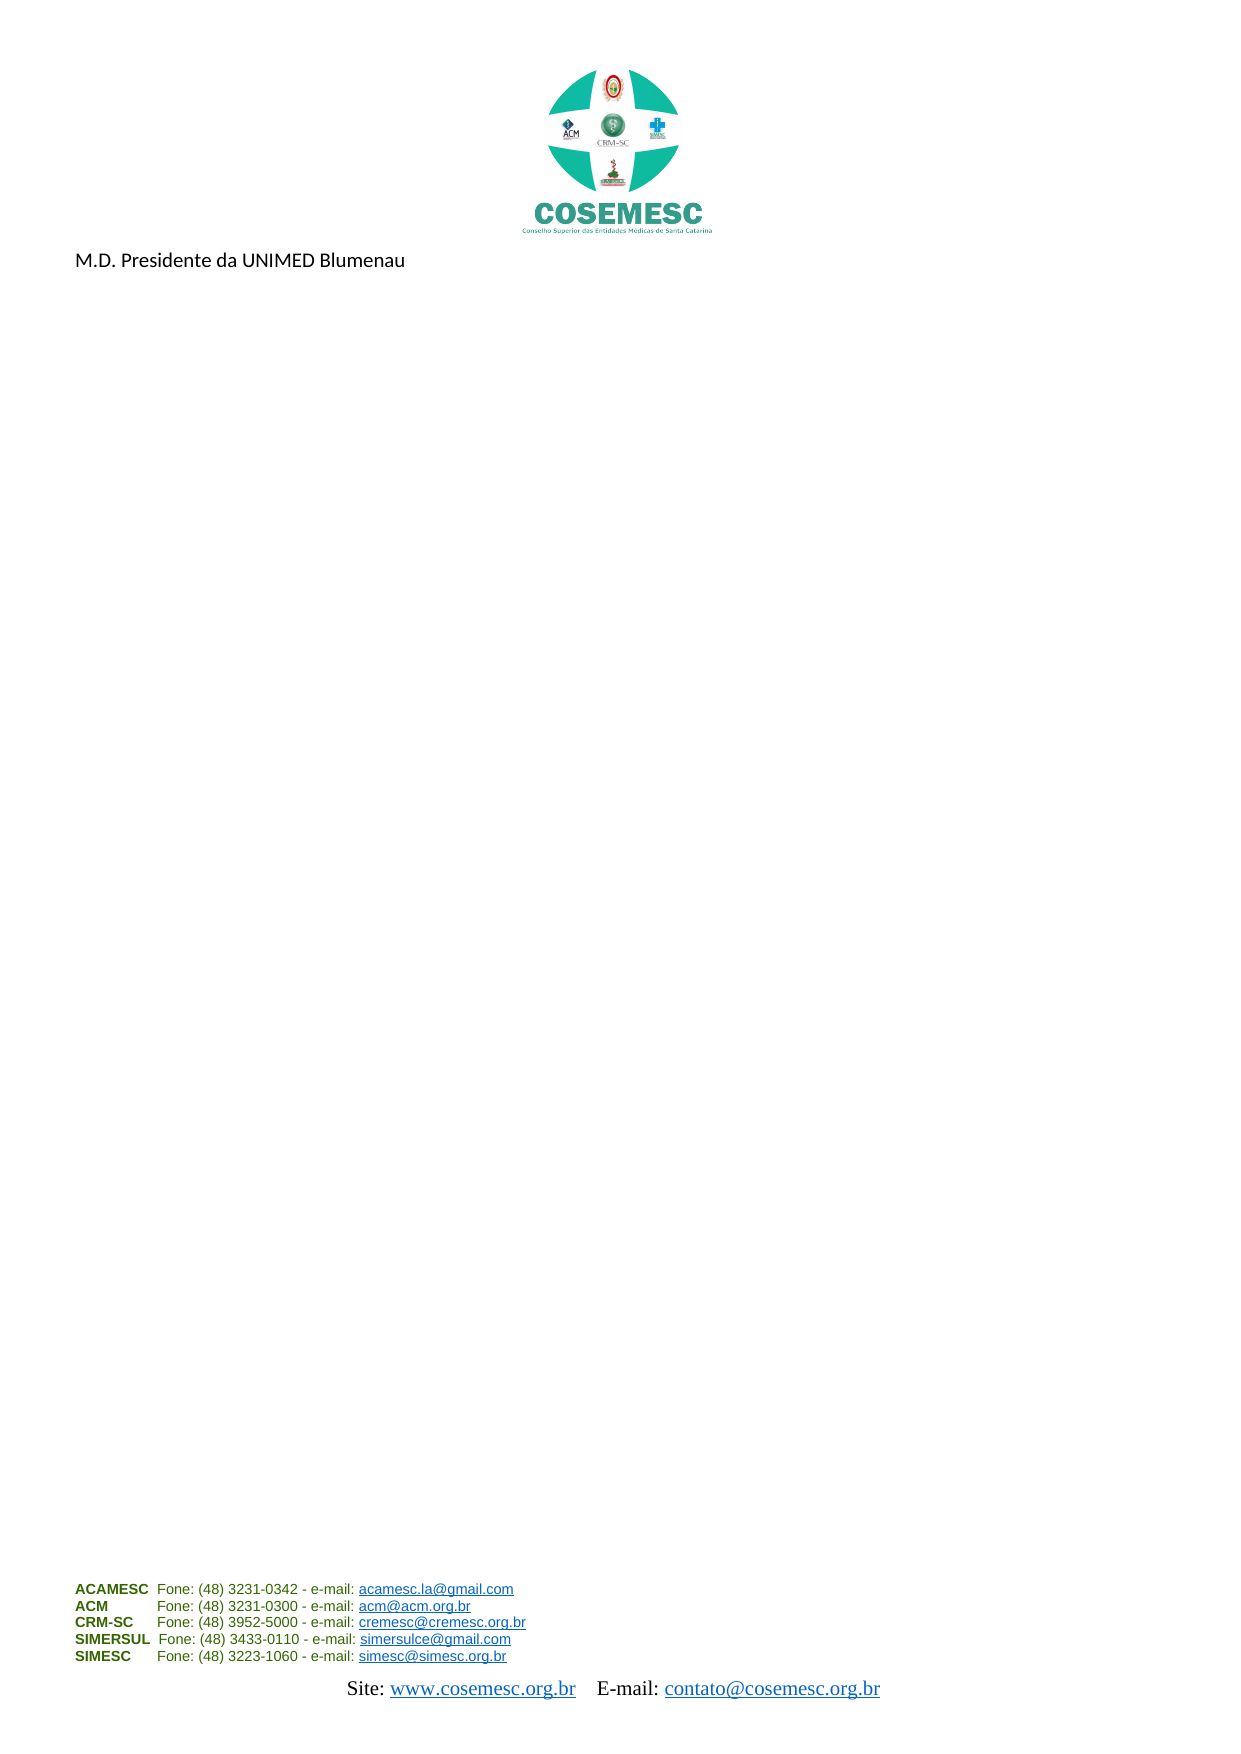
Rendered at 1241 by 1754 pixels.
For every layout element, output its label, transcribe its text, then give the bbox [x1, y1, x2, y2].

picture [500, 58, 727, 247]
text M.D. Presidente da UNIMED Blumenau [75, 247, 1152, 272]
